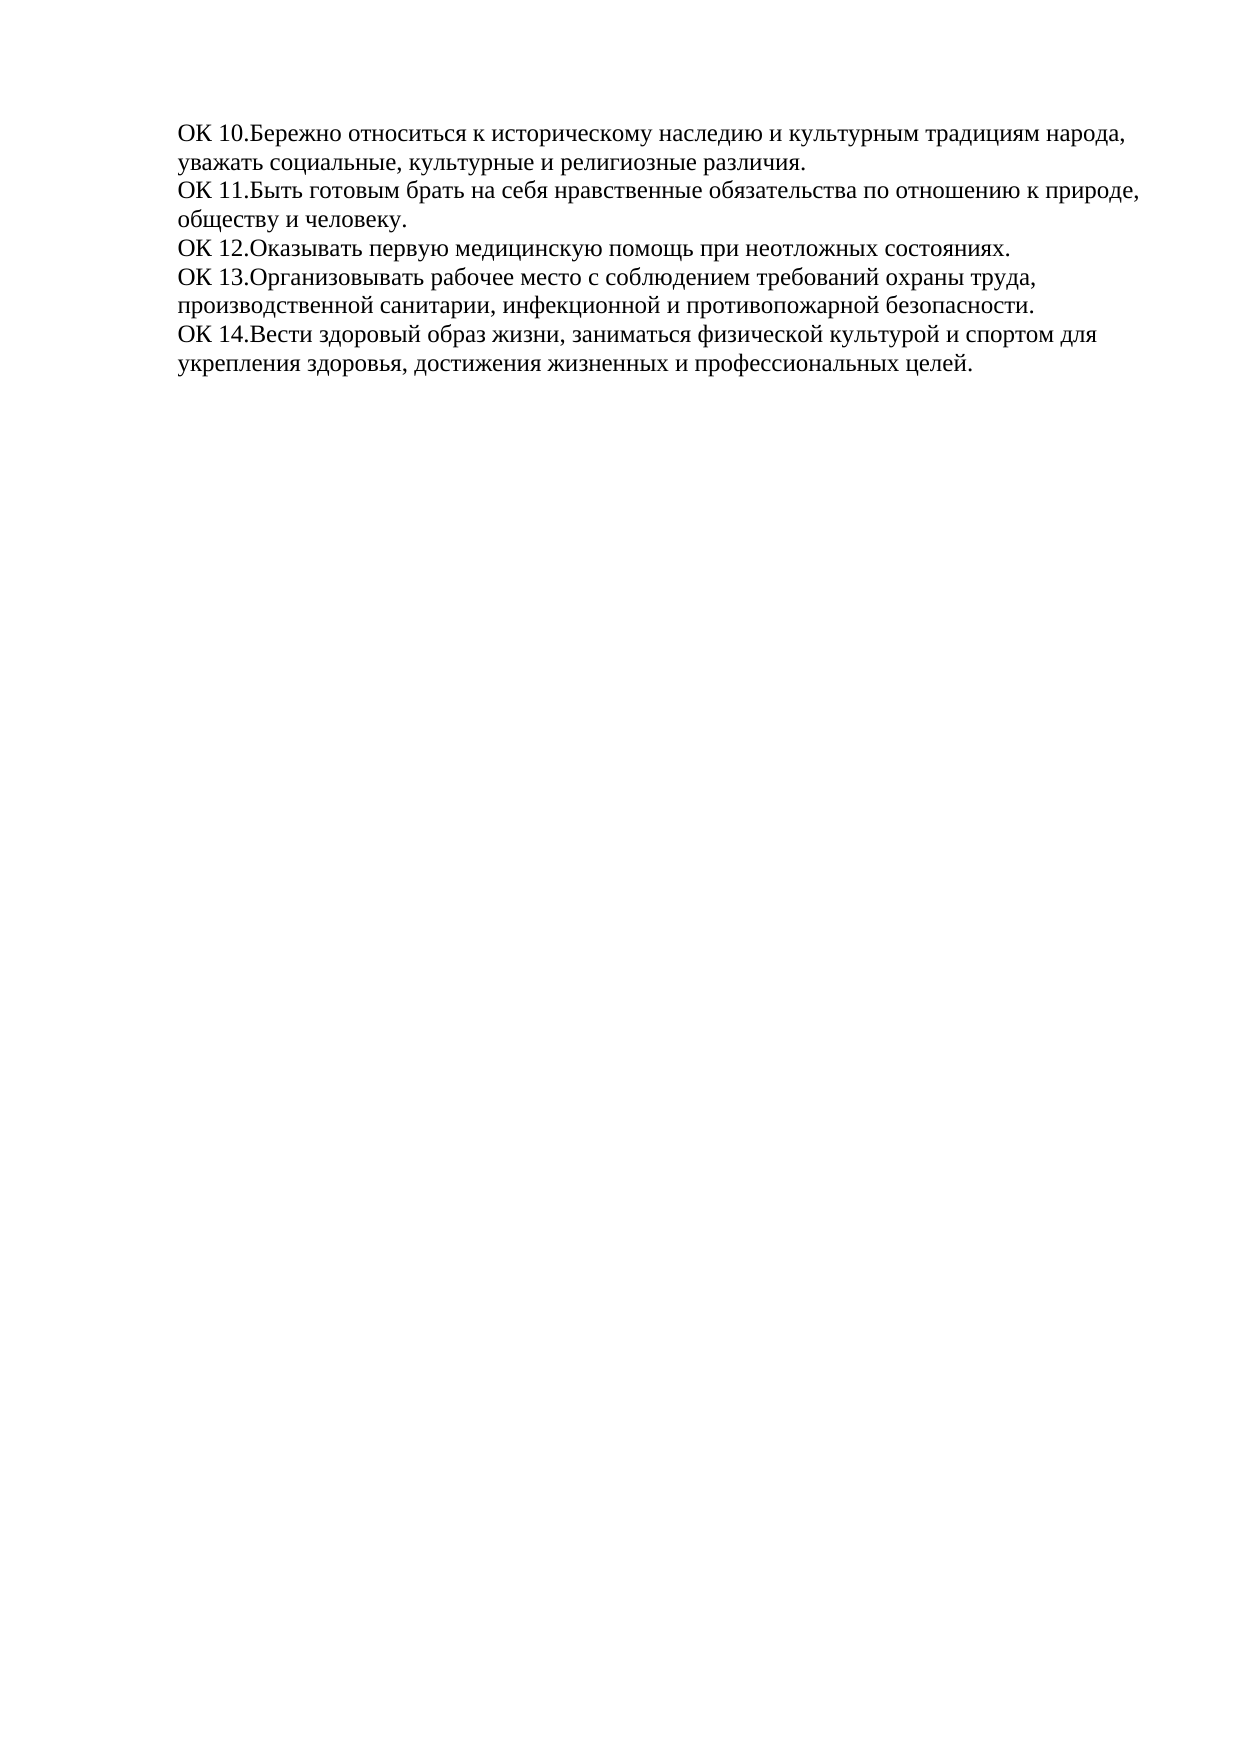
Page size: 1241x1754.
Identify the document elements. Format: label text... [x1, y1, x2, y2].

text ОК 12.Оказывать первую медицинскую помощь при неотложных состояниях. [177, 233, 1152, 262]
text ОК 10.Бережно относиться к историческому наследию и культурным традициям народа, уважать социальные, культурные и религиозные различия. [177, 118, 1152, 176]
text ОК 11.Быть готовым брать на себя нравственные обязательства по отношению к природе, обществу и человеку. [177, 176, 1152, 233]
text ОК 13.Организовывать рабочее место с соблюдением требований охраны труда, производственной санитарии, инфекционной и противопожарной безопасности. [177, 262, 1152, 319]
text ОК 14.Вести здоровый образ жизни, заниматься физической культурой и спортом для укрепления здоровья, достижения жизненных и профессиональных целей. [177, 319, 1152, 377]
